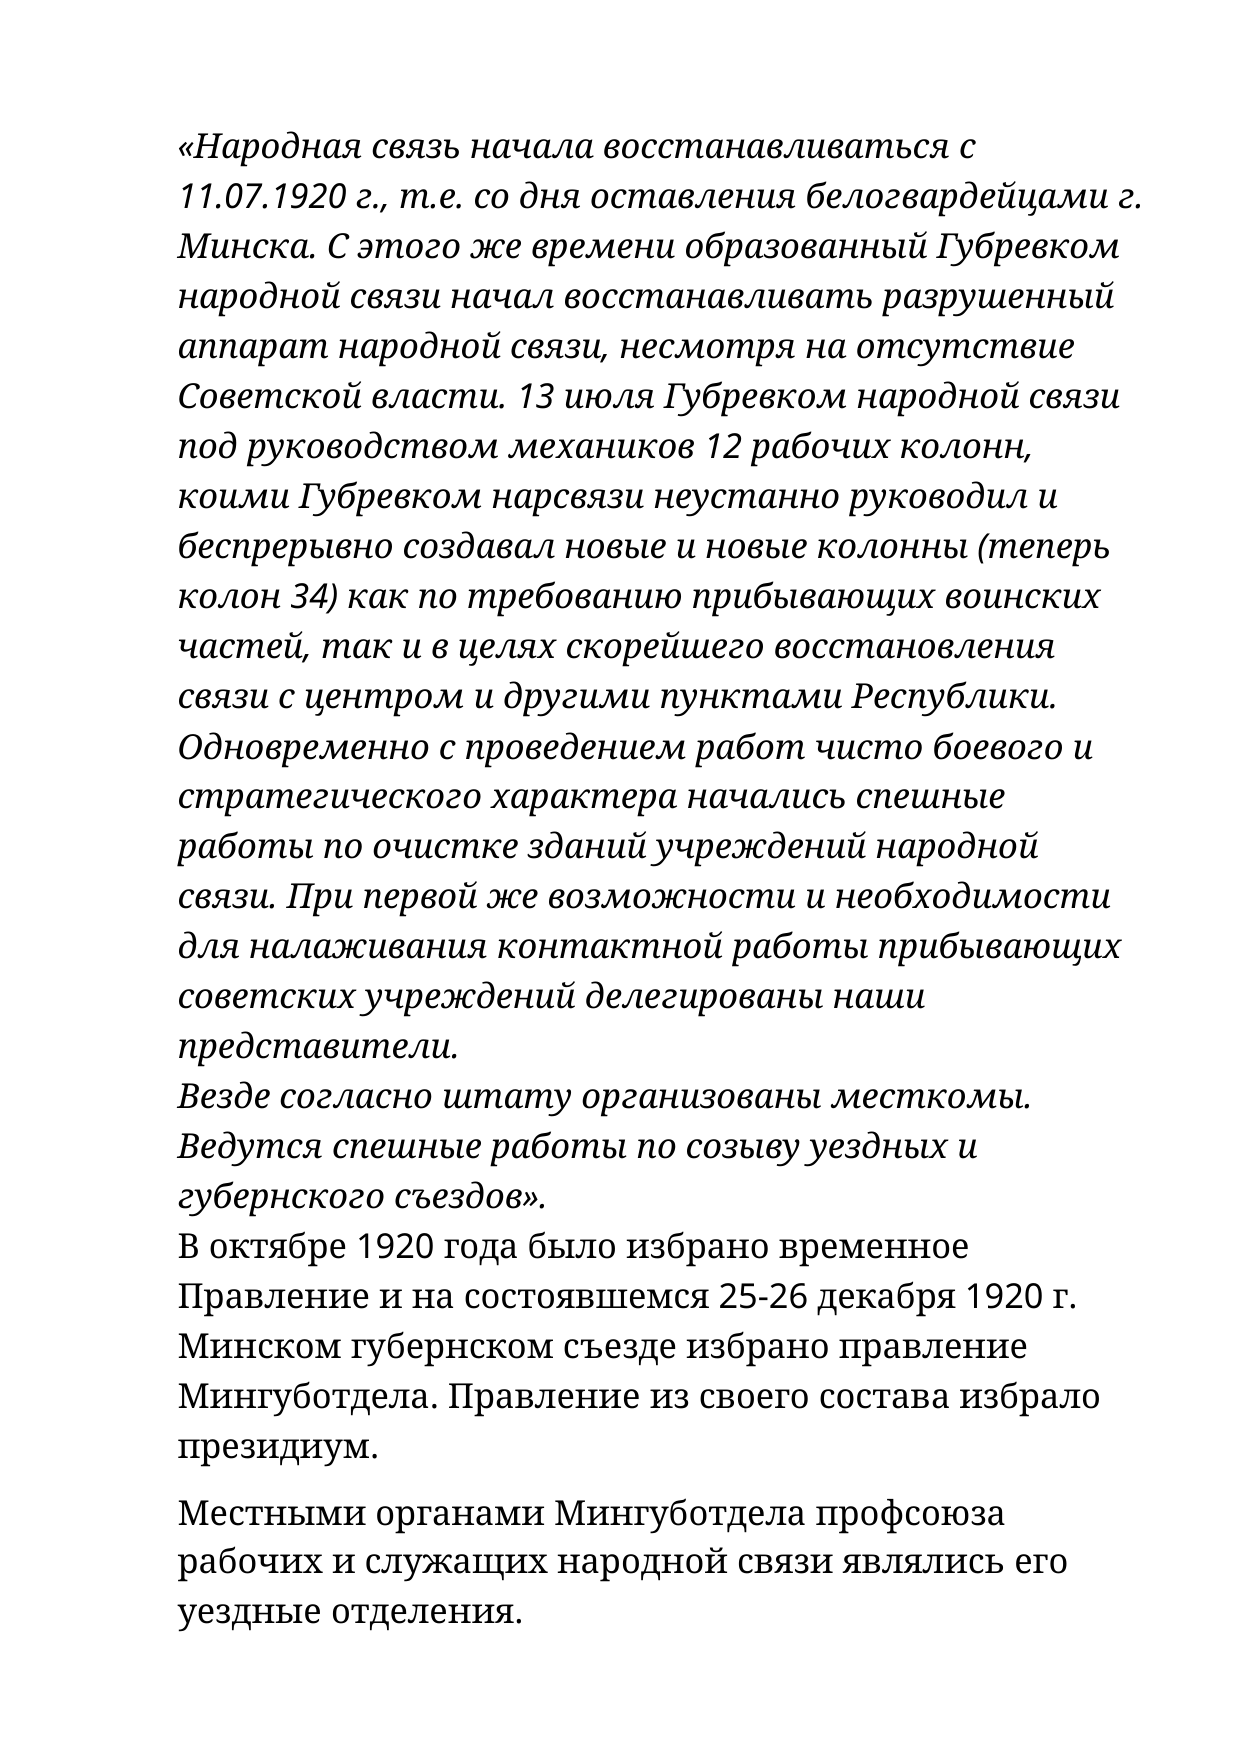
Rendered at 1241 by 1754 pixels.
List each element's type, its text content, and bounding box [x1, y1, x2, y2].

text Одновременно с проведением работ чисто боевого и стратегического характера начались спешные работы по очистке зданий учреждений народной связи. При первой же возможности и необходимости для налаживания контактной работы прибывающих советских учреждений делегированы наши представители. [177, 718, 1152, 1068]
text В октябре 1920 года было избрано временное Правление и на состоявшемся 25-26 декабря 1920 г. Минском губернском съезде избрано правление Мингуботдела. Правление из своего состава избрало президиум. [177, 1218, 1152, 1468]
text «Народная связь начала восстанавливаться с 11.07.1920 г., т.е. со дня оставления белогвардейцами г. Минска. С этого же времени образованный Губревком народной связи начал восстанавливать разрушенный аппарат народной связи, несмотря на отсутствие Советской власти. 13 июля Губревком народной связи под руководством механиков 12 рабочих колонн, коими Губревком нарсвязи неустанно руководил и беспрерывно создавал новые и новые колонны (теперь колон 34) как по требованию прибывающих воинских частей, так и в целях скорейшего восстановления связи с центром и другими пунктами Республики. [177, 118, 1152, 718]
text Местными органами Мингуботдела профсоюза рабочих и служащих народной связи являлись его уездные отделения. [177, 1484, 1152, 1634]
text Везде согласно штату организованы месткомы. Ведутся спешные работы по созыву уездных и губернского съездов». [177, 1068, 1152, 1218]
